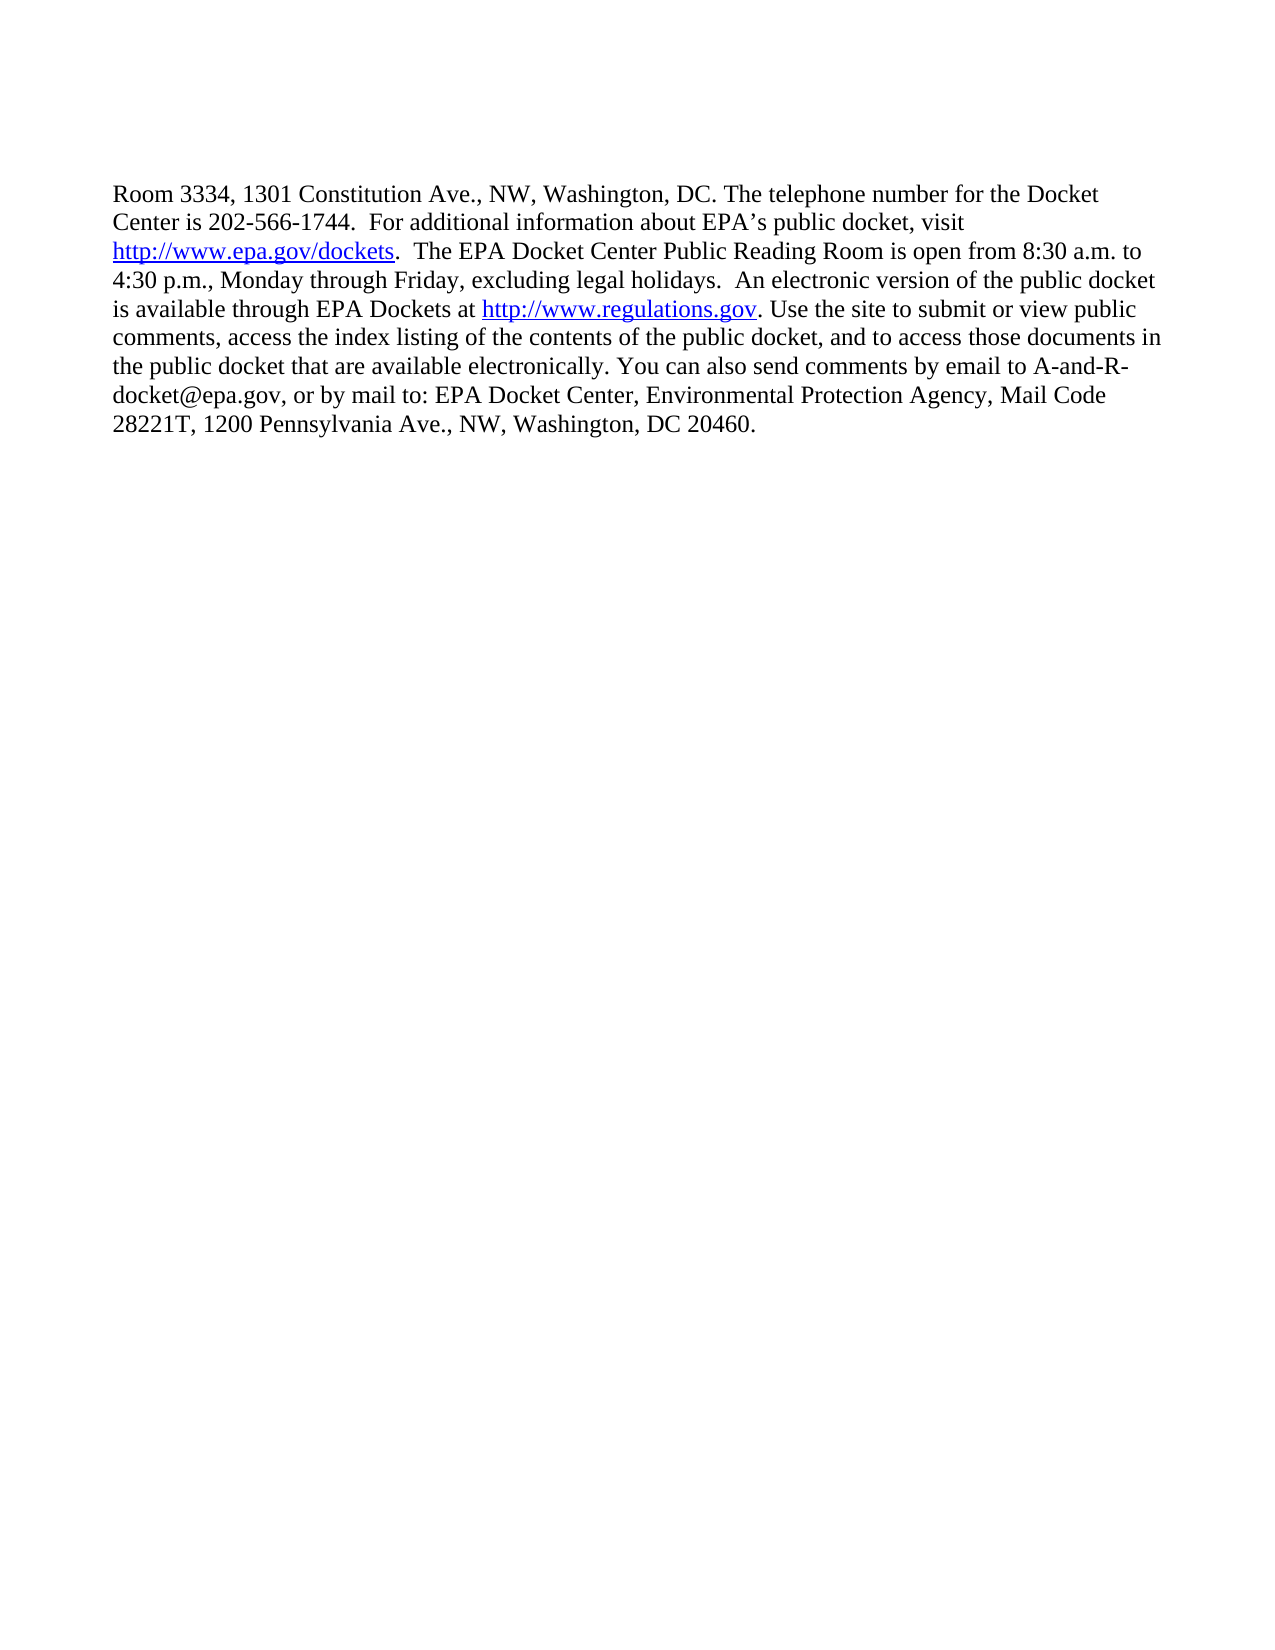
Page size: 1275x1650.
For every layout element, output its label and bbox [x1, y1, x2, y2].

text [112, 179, 1162, 437]
